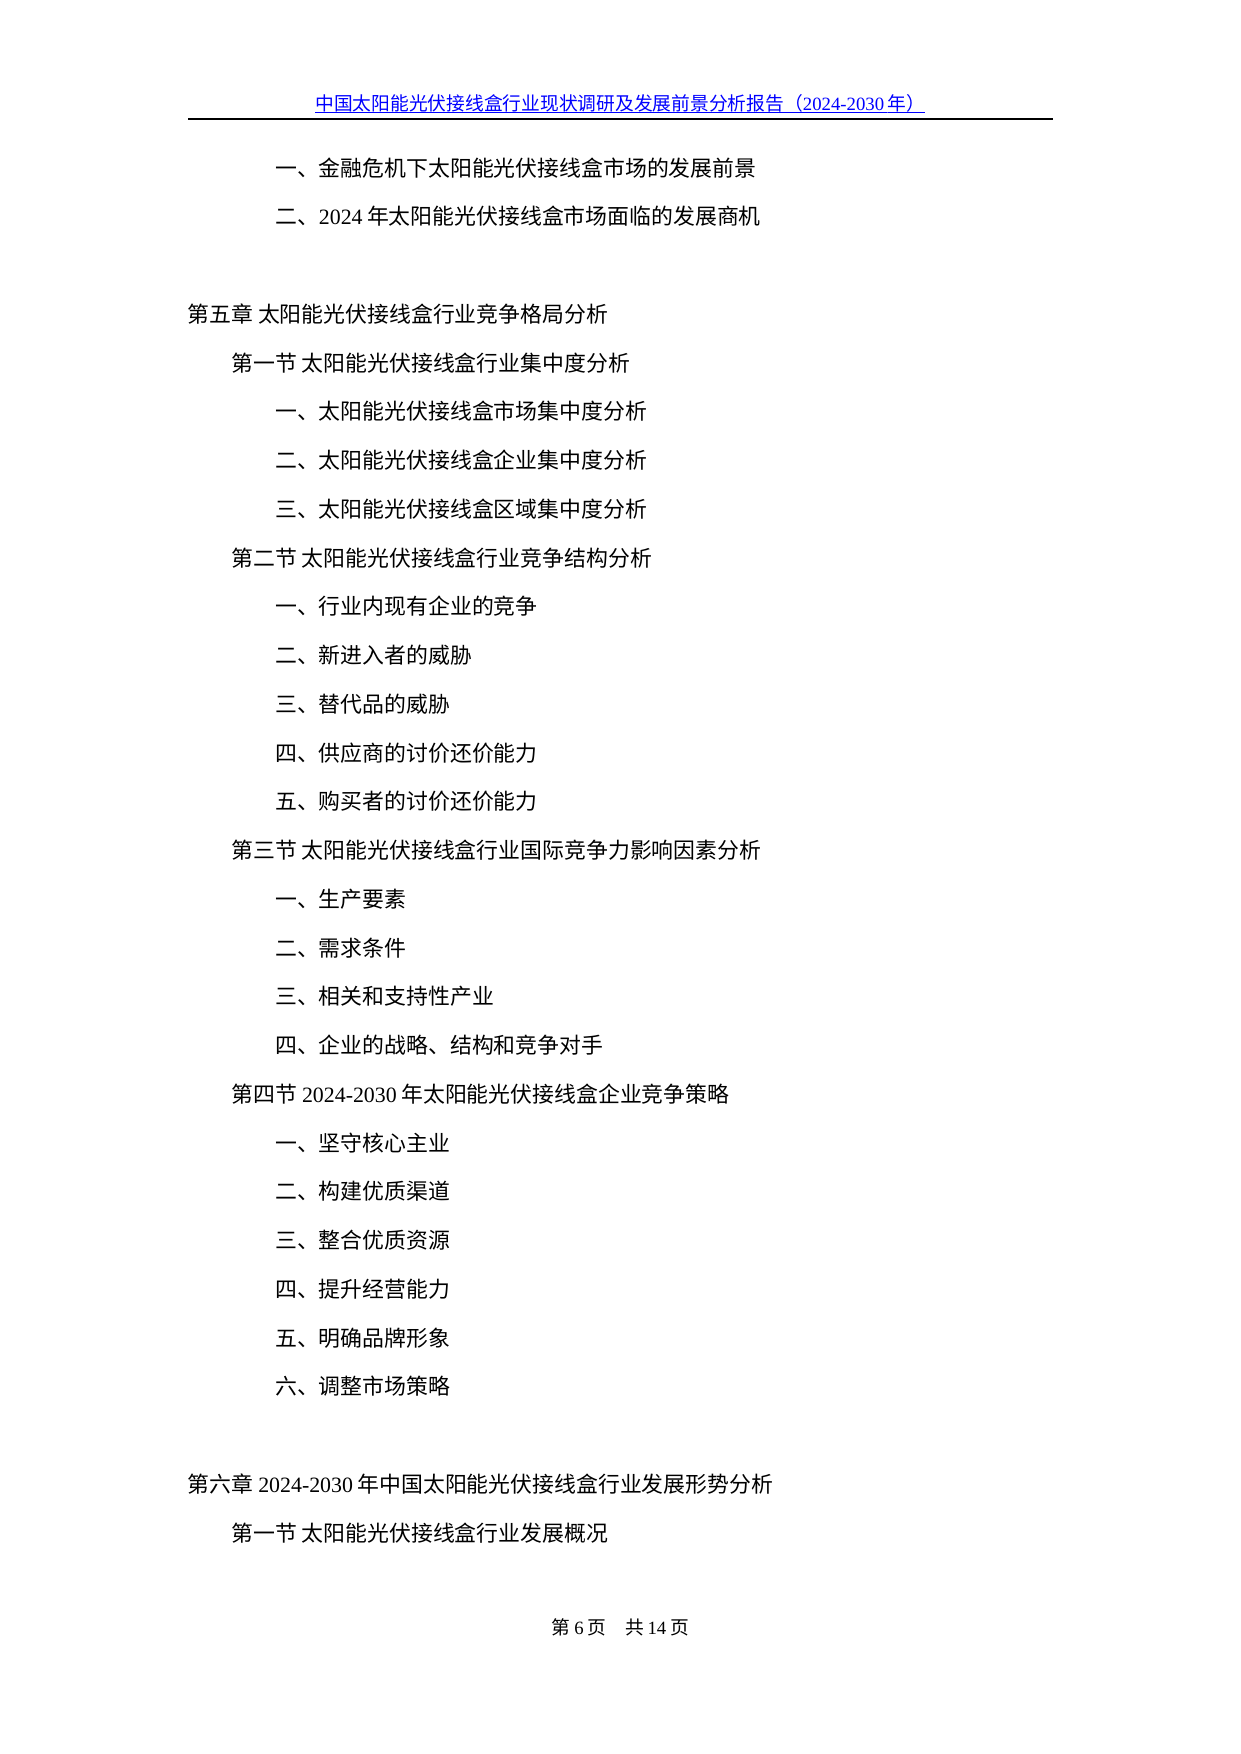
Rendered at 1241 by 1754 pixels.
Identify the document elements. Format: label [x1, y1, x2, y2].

text [187, 150, 1053, 1548]
